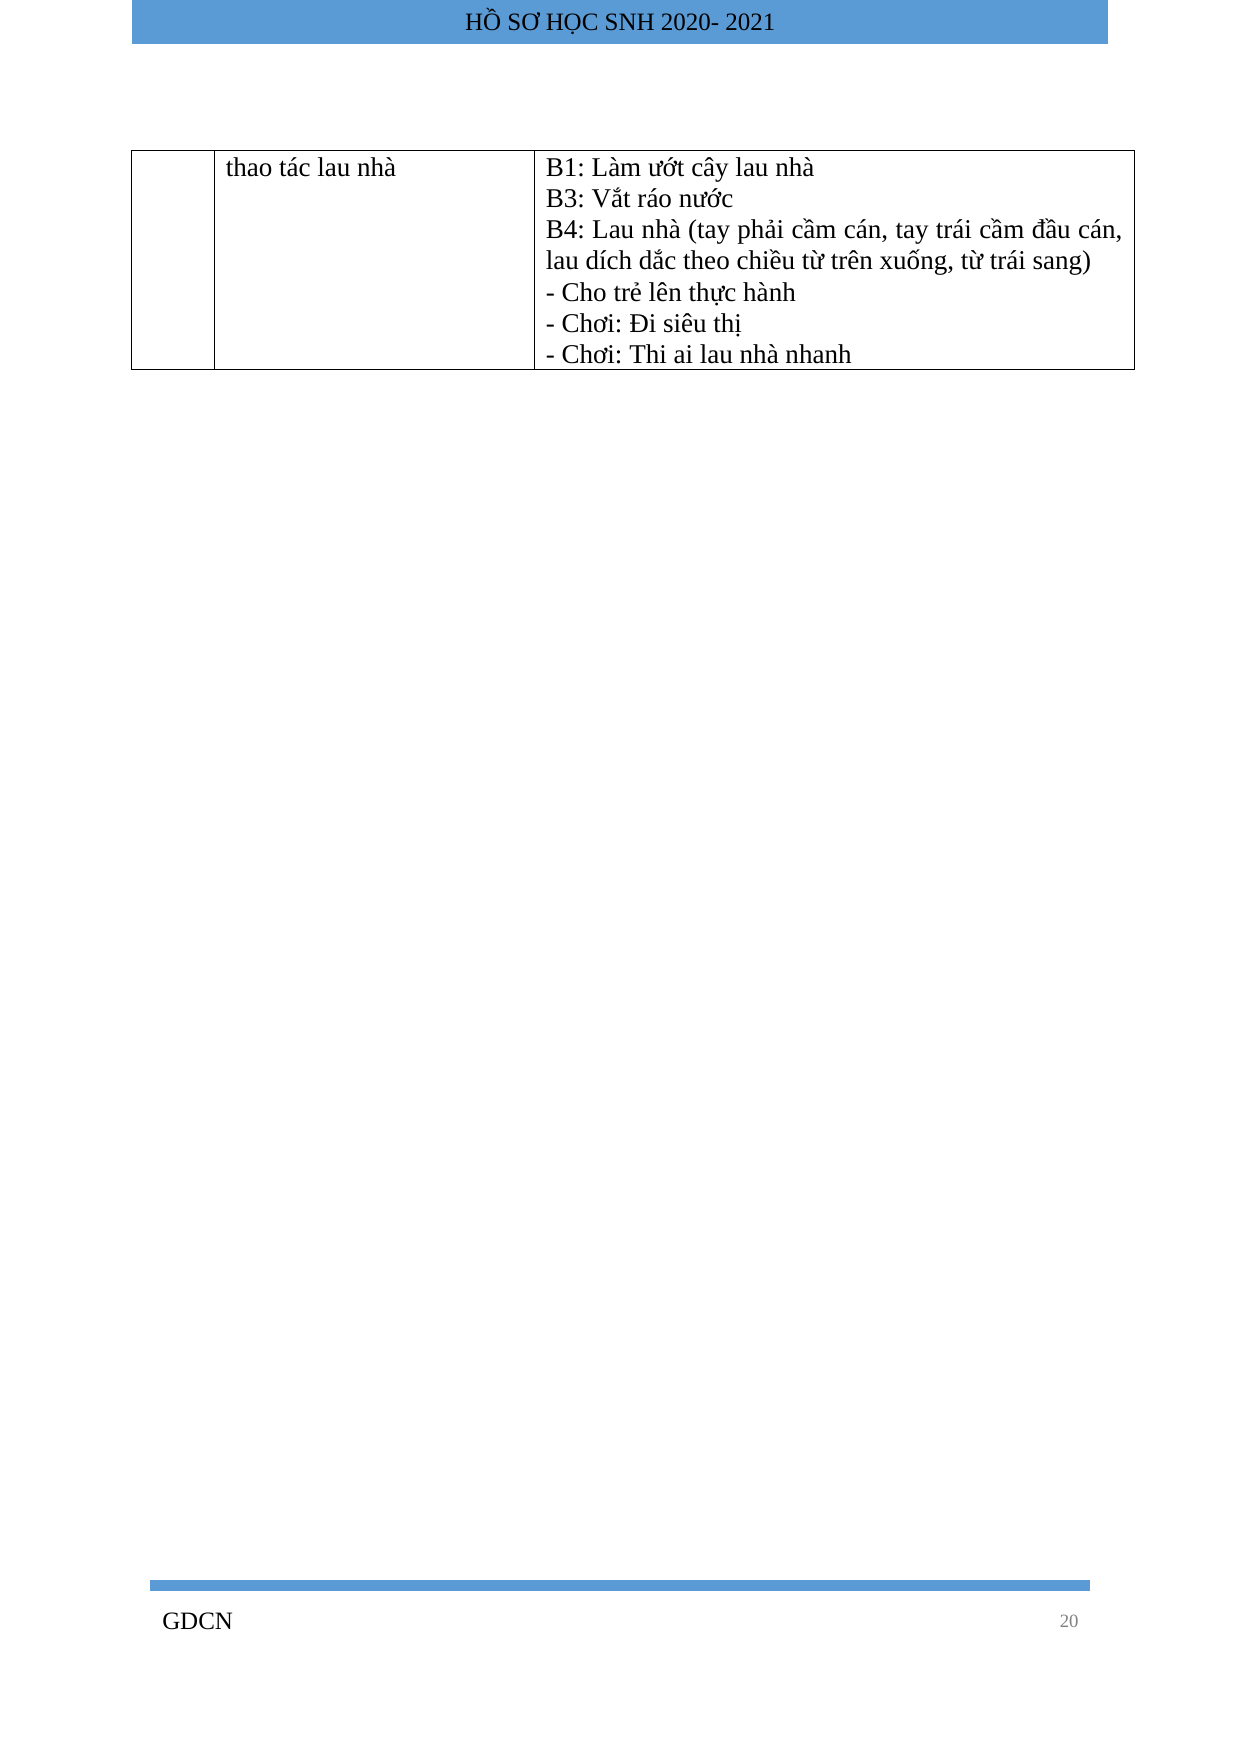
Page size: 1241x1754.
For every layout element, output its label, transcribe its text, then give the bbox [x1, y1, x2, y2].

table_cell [215, 151, 534, 369]
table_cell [535, 151, 1134, 369]
table_cell 5 [132, 151, 214, 369]
